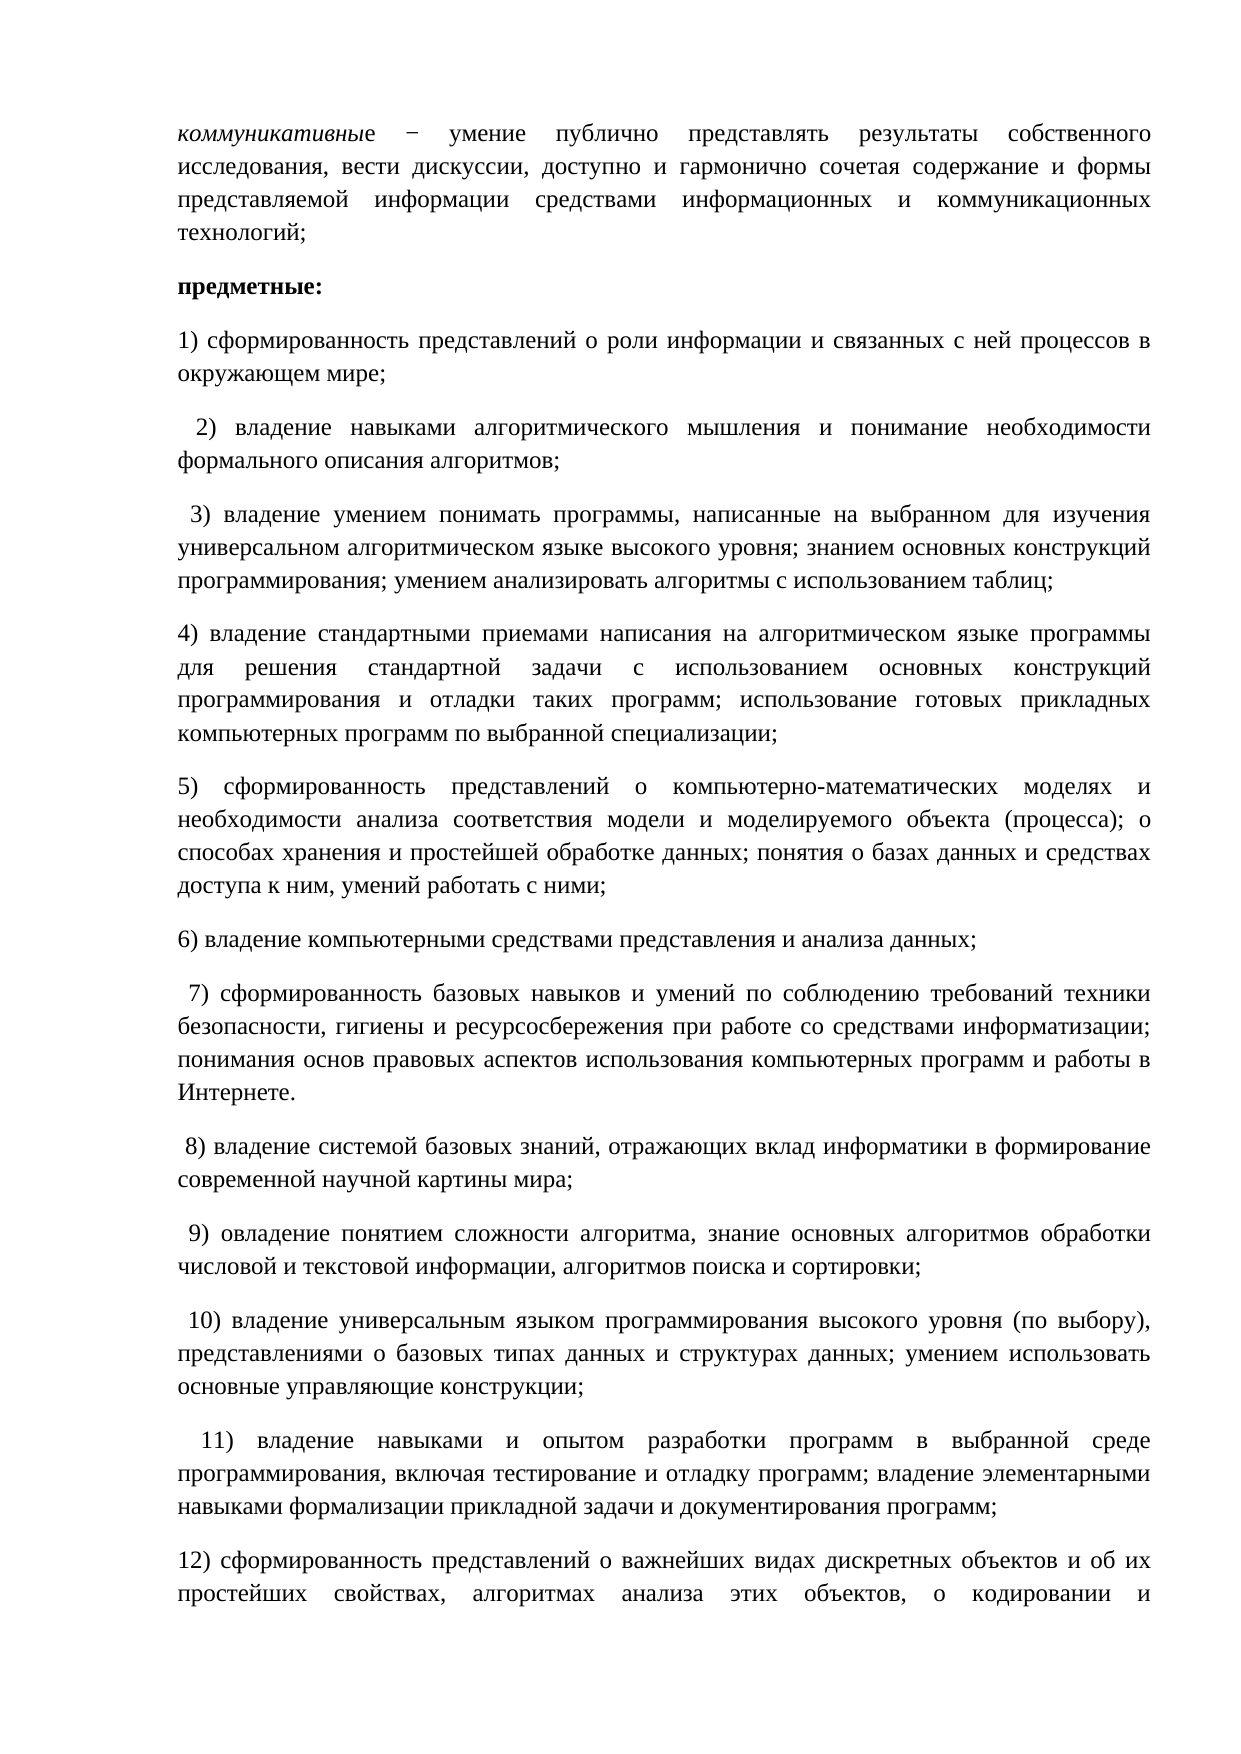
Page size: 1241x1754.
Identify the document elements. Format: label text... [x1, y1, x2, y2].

text 10) владение универсальным языком программирования высокого уровня (по выбору), представлениями о базовых типах данных и структурах данных; умением использовать основные управляющие конструкции; [177, 1305, 1152, 1400]
text 4) владение стандартными приемами написания на алгоритмическом языке программы для решения стандартной задачи с использованием основных конструкций программирования и отладки таких программ; использование готовых прикладных компьютерных программ по выбранной специализации; [177, 618, 1152, 746]
text 11) владение навыками и опытом разработки программ в выбранной среде программирования, включая тестирование и отладку программ; владение элементарными навыками формализации прикладной задачи и документирования программ; [177, 1425, 1152, 1519]
text предметные: [177, 271, 1152, 300]
text 9) овладение понятием сложности алгоритма, знание основных алгоритмов обработки числовой и текстовой информации, алгоритмов поиска и сортировки; [177, 1218, 1152, 1280]
text 8) владение системой базовых знаний, отражающих вклад информатики в формирование современной научной картины мира; [177, 1131, 1152, 1193]
text 2) владение навыками алгоритмического мышления и понимание необходимости формального описания алгоритмов; [177, 412, 1152, 473]
text 3) владение умением понимать программы, написанные на выбранном для изучения универсальном алгоритмическом языке высокого уровня; знанием основных конструкций программирования; умением анализировать алгоритмы с использованием таблиц; [177, 499, 1152, 593]
text 7) сформированность базовых навыков и умений по соблюдению требований техники безопасности, гигиены и ресурсосбережения при работе со средствами информатизации; понимания основ правовых аспектов использования компьютерных программ и работы в Интернете. [177, 978, 1152, 1106]
text 5) сформированность представлений о компьютерно-математических моделях и необходимости анализа соответствия модели и моделируемого объекта (процесса); о способах хранения и простейшей обработке данных; понятия о базах данных и средствах доступа к ним, умений работать с ними; [177, 771, 1152, 899]
text коммуникативные − умение публично представлять результаты собственного исследования, вести дискуссии, доступно и гармонично сочетая содержание и формы представляемой информации средствами информационных и коммуникационных технологий; [177, 118, 1152, 246]
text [177, 1545, 1152, 1606]
text 1) сформированность представлений о роли информации и связанных с ней процессов в окружающем мире; [177, 325, 1152, 387]
text 6) владение компьютерными средствами представления и анализа данных; [177, 924, 1152, 953]
